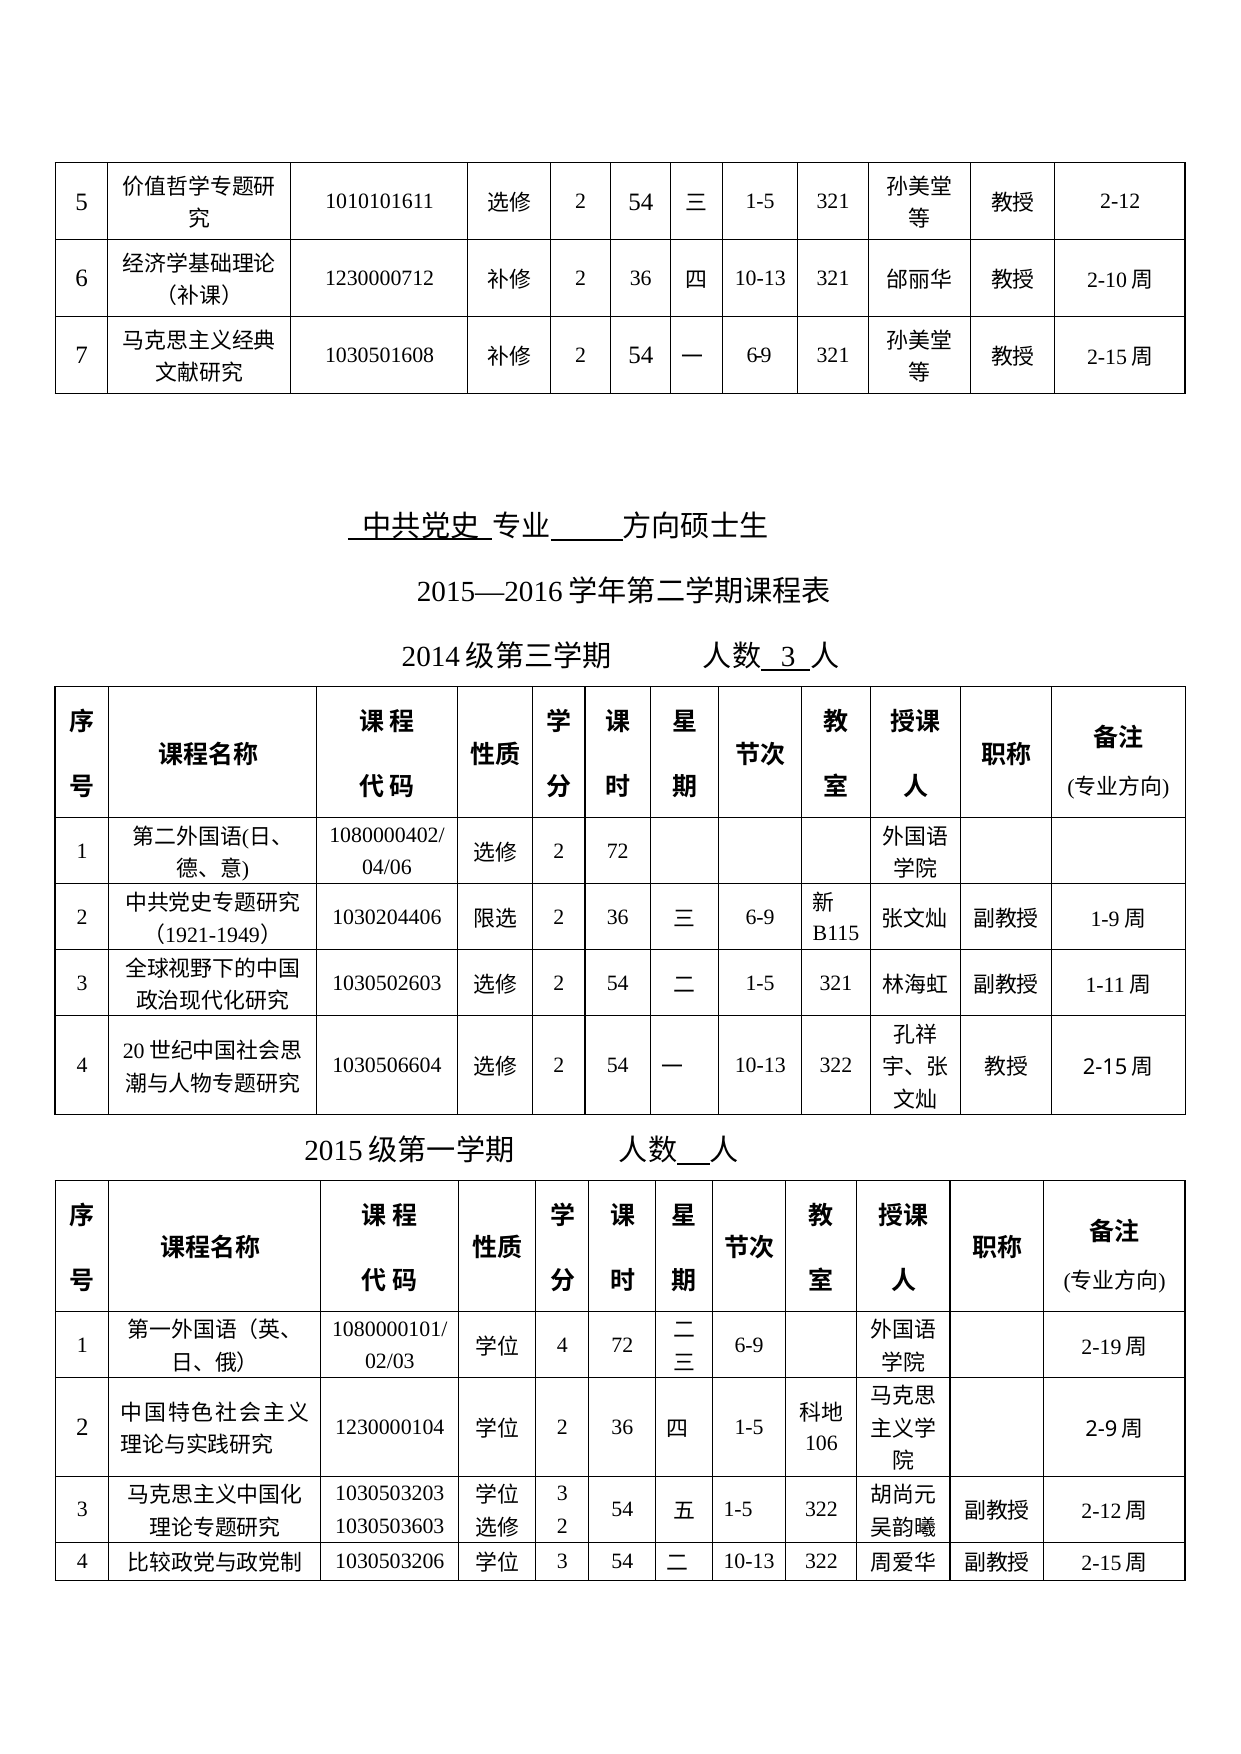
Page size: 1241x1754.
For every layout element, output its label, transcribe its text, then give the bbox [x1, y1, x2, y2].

table_cell 2 [533, 818, 584, 883]
table_cell 四 [671, 240, 722, 316]
table_cell 54 [586, 950, 650, 1015]
table_cell [961, 818, 1051, 883]
table_cell 2-9周 [1044, 1378, 1184, 1476]
table_cell 7 [56, 317, 107, 393]
table_cell 三 [651, 884, 718, 949]
table_cell 五 [656, 1477, 712, 1542]
table_cell 1030506604 [317, 1016, 457, 1114]
table_cell 经济学基础理论（补课） [108, 240, 290, 316]
table_cell 科地106 [786, 1378, 856, 1476]
table_cell 321 [802, 950, 870, 1015]
table_cell 36 [586, 884, 650, 949]
table_header 课 程 代 码 [317, 687, 457, 817]
table_cell 胡尚元吴韵曦 [857, 1477, 949, 1542]
table_header 课程名称 [109, 687, 316, 817]
table_header 学分 [533, 687, 584, 817]
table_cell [321, 1543, 458, 1580]
table_header 课时 [589, 1181, 655, 1311]
table_header 教室 [802, 687, 870, 817]
table_cell 1010101611 [291, 163, 467, 239]
table_cell 322 [786, 1543, 856, 1580]
table_cell 教授 [971, 317, 1054, 393]
text 2015—2016学年第二学期课程表 [187, 556, 1053, 621]
table_cell 教授 [961, 1016, 1051, 1114]
table_cell 2-15周 [1055, 317, 1184, 393]
table_cell 马克思主义中国化理论专题研究 [109, 1477, 320, 1542]
table_header 学分 [536, 1181, 588, 1311]
table_cell 马克思主义学院 [857, 1378, 949, 1476]
table_cell 选修 [468, 163, 550, 239]
table_cell [951, 1378, 1043, 1476]
table_cell 孔祥宇、张文灿 [871, 1016, 960, 1114]
table_cell 一 [671, 317, 722, 393]
table_header 节次 [719, 687, 801, 817]
table_cell 6 [56, 240, 107, 316]
table_cell 二 三 [656, 1312, 712, 1377]
table_cell 4 [536, 1312, 588, 1377]
table_cell [1052, 818, 1185, 883]
table_cell 6-9 [713, 1312, 785, 1377]
table_cell 54 [586, 1016, 650, 1114]
table_cell 孙美堂等 [869, 317, 970, 393]
table_cell 2-12 [1055, 163, 1184, 239]
text 2015级第一学期 人数 人 [187, 1115, 1053, 1180]
table_cell 54 [611, 163, 670, 239]
table_header 性质 [458, 687, 532, 817]
table_cell 学位 [459, 1378, 535, 1476]
table_cell 36 [611, 240, 670, 316]
table_cell 2 [533, 884, 584, 949]
table_cell 4 [56, 1543, 108, 1580]
table_cell 二 [651, 950, 718, 1015]
table_cell 54 [589, 1543, 655, 1580]
table_cell 1030501608 [291, 317, 467, 393]
table_cell 2-19周 [1044, 1312, 1184, 1377]
table_cell 2-15周 [1044, 1543, 1184, 1580]
table_cell 外国语学院 [857, 1312, 949, 1377]
table_cell [719, 818, 801, 883]
table_cell 1030204406 [317, 884, 457, 949]
table_cell 全球视野下的中国政治现代化研究 [109, 950, 316, 1015]
table_header 课程名称 [109, 1181, 320, 1311]
table_cell 1 [56, 1312, 108, 1377]
table_cell 2 [533, 950, 584, 1015]
table_header 教室 [786, 1181, 856, 1311]
table_cell 6-9 [723, 317, 797, 393]
table_cell 2 [56, 1378, 108, 1476]
table_cell 张文灿 [871, 884, 960, 949]
table_cell 邰丽华 [869, 240, 970, 316]
table_cell 林海虹 [871, 950, 960, 1015]
table_header 授课人 [857, 1181, 949, 1311]
table_cell [802, 818, 870, 883]
table_cell 学位 选修 [459, 1477, 535, 1542]
table_header 节次 [713, 1181, 785, 1311]
table_cell 54 [589, 1477, 655, 1542]
table_cell 1-9周 [1052, 884, 1185, 949]
table_cell 1230000712 [291, 240, 467, 316]
table_cell 副教授 [951, 1543, 1043, 1580]
table_header 课 程 代 码 [321, 1181, 458, 1311]
table_cell 限选 [458, 884, 532, 949]
table_cell 价值哲学专题研究 [108, 163, 290, 239]
table_cell 1230000104 [321, 1378, 458, 1476]
table_cell 比较政党与政党制度专题研究 [109, 1543, 320, 1580]
table_cell 中国特色社会主义理论与实践研究 [109, 1378, 320, 1476]
table_cell 第二外国语(日、德、意) [109, 818, 316, 883]
table_cell 四 [656, 1378, 712, 1476]
table_cell 4 [56, 1016, 108, 1114]
table_header 序号 [56, 687, 108, 817]
table_cell 20世纪中国社会思潮与人物专题研究 [109, 1016, 316, 1114]
table_cell 54 [611, 317, 670, 393]
table_cell 1-5 [723, 163, 797, 239]
table_header 序号 [56, 1181, 108, 1311]
table_cell 36 [589, 1378, 655, 1476]
table_cell 2 [533, 1016, 584, 1114]
table_cell 2 [536, 1378, 588, 1476]
table_cell 选修 [458, 1016, 532, 1114]
table_cell 2 [551, 240, 610, 316]
table_header 备注 (专业方向) [1044, 1181, 1184, 1311]
table_cell 6-9 [719, 884, 801, 949]
table_cell 322 [786, 1477, 856, 1542]
table_cell 72 [589, 1312, 655, 1377]
table_cell 学位 选修 [459, 1543, 535, 1580]
table_header 性质 [459, 1181, 535, 1311]
table_cell [786, 1312, 856, 1377]
table_header 星期 [656, 1181, 712, 1311]
text 中共党史 专业 方向硕士生 [187, 491, 1053, 556]
table_cell 补修 [468, 240, 550, 316]
table_cell 1030502603 [317, 950, 457, 1015]
table_cell 副教授 [961, 884, 1051, 949]
table_cell 321 [798, 240, 868, 316]
table_cell 72 [586, 818, 650, 883]
table_cell [951, 1312, 1043, 1377]
table_header 备注 (专业方向) [1052, 687, 1185, 817]
table_cell 周爱华 [857, 1543, 949, 1580]
table_cell 第一外国语（英、日、俄） [109, 1312, 320, 1377]
table_cell 1-11周 [1052, 950, 1185, 1015]
table_cell 2-10周 [1055, 240, 1184, 316]
table_cell 3 2 [536, 1477, 588, 1542]
table_cell 二 [656, 1543, 712, 1580]
table_cell [651, 818, 718, 883]
table_cell 2 [551, 163, 610, 239]
table_cell 1-5 [719, 950, 801, 1015]
table_cell 中共党史专题研究（1921-1949） [109, 884, 316, 949]
table_cell 1080000402/ 04/06 [317, 818, 457, 883]
table_cell 教授 [971, 163, 1054, 239]
table_cell 三 [671, 163, 722, 239]
table_cell 10-13 [723, 240, 797, 316]
table_cell 副教授 [951, 1477, 1043, 1542]
table_cell 1030503203 1030503603 [321, 1477, 458, 1542]
table_cell 1080000101/ 02/03 [321, 1312, 458, 1377]
table_cell 选修 [458, 818, 532, 883]
table_cell 选修 [458, 950, 532, 1015]
table_cell 10-13 [719, 1016, 801, 1114]
table_cell 2-15周 [1052, 1016, 1185, 1114]
table_cell 一 [651, 1016, 718, 1114]
table_cell 2-12周 [1044, 1477, 1184, 1542]
table_cell 教授 [971, 240, 1054, 316]
table_cell 马克思主义经典文献研究 [108, 317, 290, 393]
table_cell 1-5 [713, 1477, 785, 1542]
table_cell 1-5 [713, 1378, 785, 1476]
table_cell 孙美堂等 [869, 163, 970, 239]
table_header 星期 [651, 687, 718, 817]
table_header 授课人 [871, 687, 960, 817]
table_cell 2 [551, 317, 610, 393]
table_cell 副教授 [961, 950, 1051, 1015]
table_cell 1 [56, 818, 108, 883]
table_header 职称 [951, 1181, 1043, 1311]
table_cell 322 [802, 1016, 870, 1114]
text 2014级第三学期 人数 3 人 [187, 621, 1053, 686]
table_cell 3 [56, 950, 108, 1015]
table_cell 10-13 [713, 1543, 785, 1580]
table_cell 3 2 [536, 1543, 588, 1580]
table_cell 321 [798, 317, 868, 393]
table_header 职称 [961, 687, 1051, 817]
table_cell 3 [56, 1477, 108, 1542]
table_header 课时 [586, 687, 650, 817]
table_cell 2 [56, 884, 108, 949]
table_cell 新B115 [802, 884, 870, 949]
table_cell 321 [798, 163, 868, 239]
table_cell 学位 [459, 1312, 535, 1377]
table_cell 补修 [468, 317, 550, 393]
table_cell 外国语学院 [871, 818, 960, 883]
table_cell 5 [56, 163, 107, 239]
